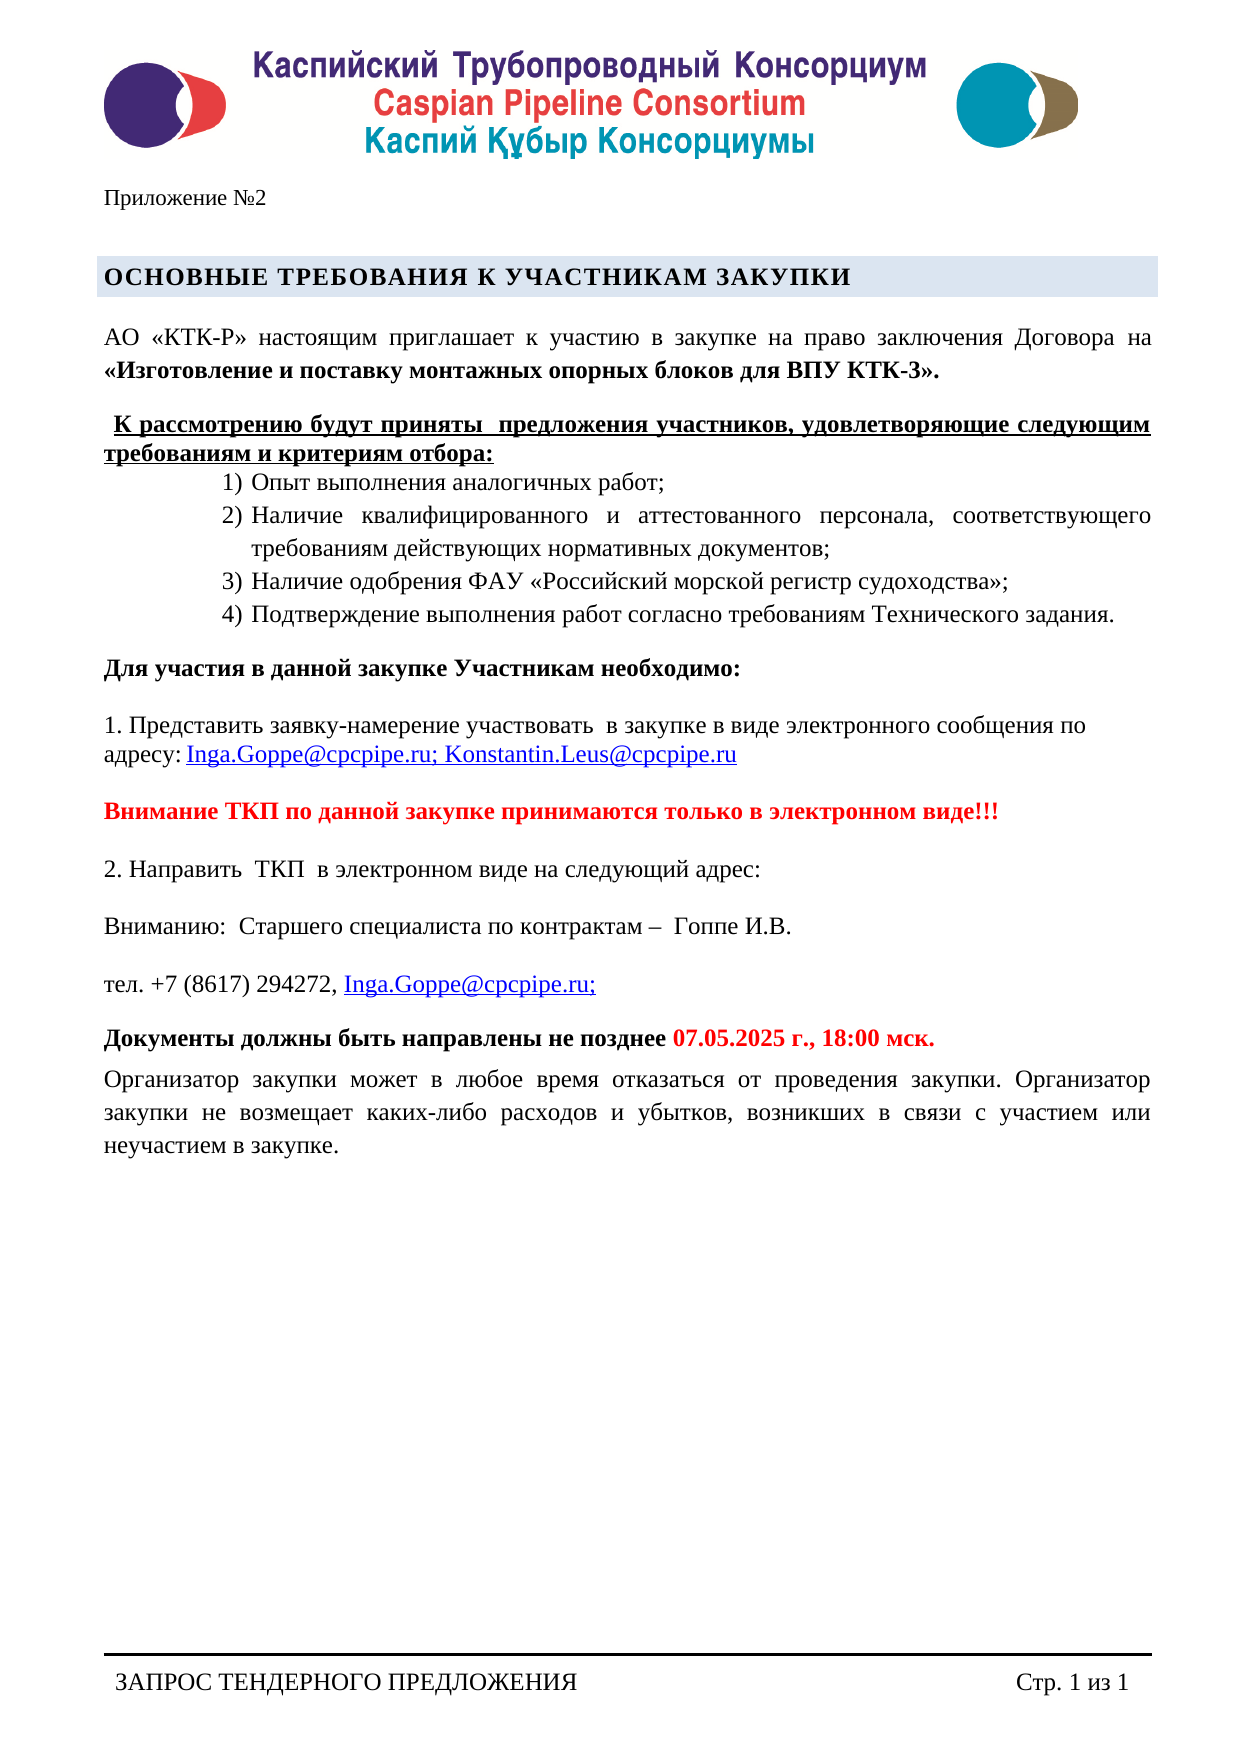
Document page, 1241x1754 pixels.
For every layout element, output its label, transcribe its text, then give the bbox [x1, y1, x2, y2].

text 2. Направить ТКП в электронном виде на следующий адрес: [103, 854, 1152, 883]
list Наличие одобрения ФАУ «Российский морской регистр судоходства»; [222, 566, 1152, 594]
text тел. +7 (8617) 294272, Inga.Goppe@cpcpipe.ru; [103, 969, 1152, 998]
list Наличие квалифицированного и аттестованного персонала, соответствующего требованиям действующих нормативных документов; [222, 500, 1152, 562]
subtitle Основные требования к участникам закупки [104, 262, 1152, 291]
text АО «КТК-Р» настоящим приглашает к участию в закупке на право заключения Договора на «Изготовление и поставку монтажных опорных блоков для ВПУ КТК-3». [103, 322, 1152, 384]
list Опыт выполнения аналогичных работ; [222, 467, 1152, 496]
text Вниманию: Старшего специалиста по контрактам – Гоппе И.В. [103, 911, 1152, 940]
list Подтверждение выполнения работ согласно требованиям Технического задания. [222, 599, 1152, 628]
text 1. Представить заявку-намерение участвовать в закупке в виде электронного сообщения по адресу: Inga.Goppe@cpcpipe.ru; Konstantin.Leus@cpcpipe.ru [103, 710, 1152, 768]
text Внимание ТКП по данной закупке принимаются только в электронном виде!!! [103, 796, 1152, 825]
text Для участия в данной закупке Участникам необходимо: [103, 653, 1152, 681]
text Документы должны быть направлены не позднее 07.05.2025 г., 18:00 мск. [103, 1023, 1152, 1052]
text Организатор закупки может в любое время отказаться от проведения закупки. Организатор закупки не возмещает каких-либо расходов и убытков, возникших в связи с участием или неучастием в закупке. [103, 1064, 1152, 1159]
text К рассмотрению будут приняты предложения участников, удовлетворяющие следующим требованиям и критериям отбора: [74, 409, 1152, 467]
